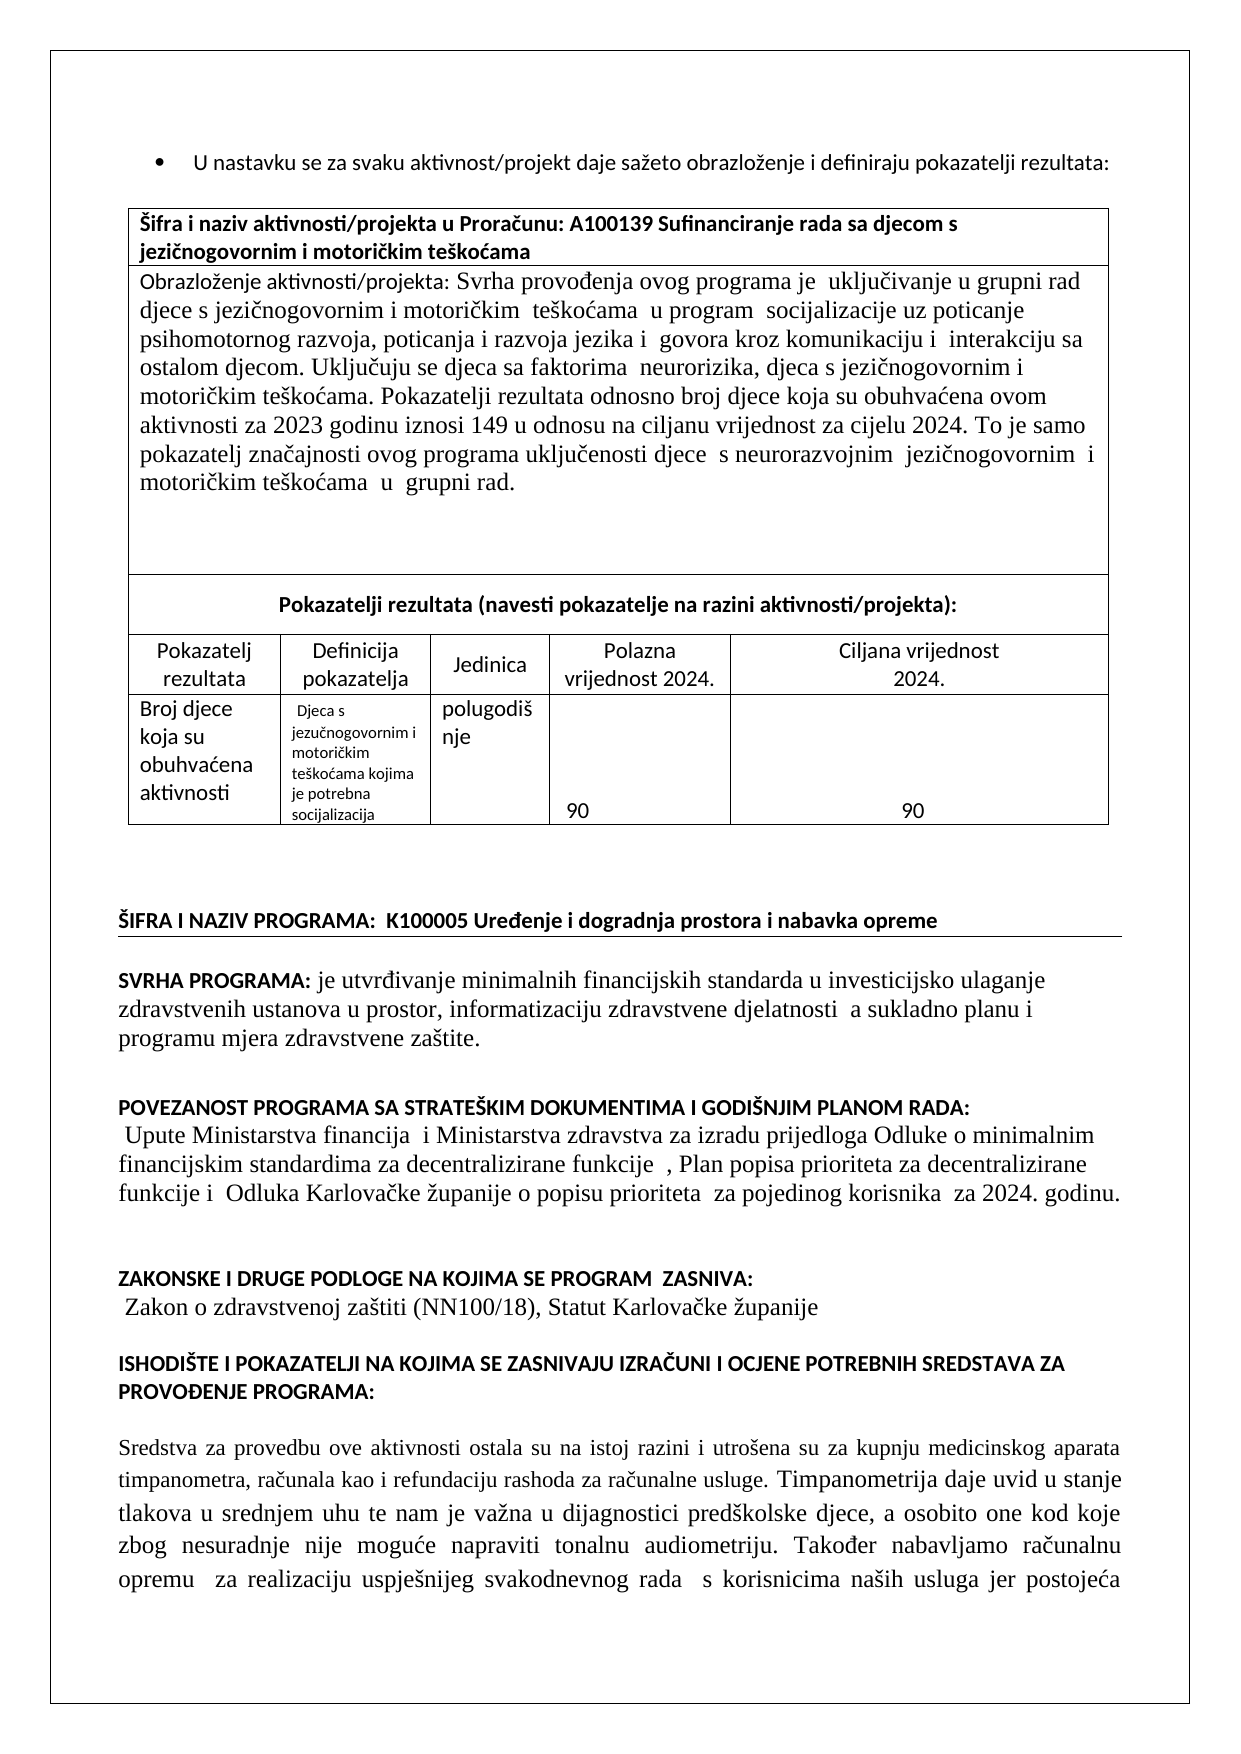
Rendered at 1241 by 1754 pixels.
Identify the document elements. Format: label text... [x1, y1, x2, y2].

table_cell polugodišnje [431, 695, 549, 824]
text Upute Ministarstva financija i Ministarstva zdravstva za izradu prijedloga Odluke o minimalnim financijskim standardima za decentralizirane funkcije , Plan popisa prioriteta za decentralizirane funkcije i Odluka Karlovačke županije o popisu prioriteta za pojedinog korisnika za 2024. godinu. [118, 1121, 1122, 1207]
table_header Šifra i naziv aktivnosti/projekta u Proračunu: A100139 Sufinanciranje rada sa djecom s jezičnogovornim i motoričkim teškoćama [129, 209, 1108, 265]
table_cell Jedinica [431, 635, 549, 693]
text ZAKONSKE I DRUGE PODLOGE NA KOJIMA SE PROGRAM ZASNIVA: [118, 1264, 1122, 1292]
text ŠIFRA I NAZIV PROGRAMA: K100005 Uređenje i dogradnja prostora i nabavka opreme [118, 906, 1122, 936]
text Zakon o zdravstvenoj zaštiti (NN100/18), Statut Karlovačke županije [118, 1292, 1122, 1321]
table_cell Obrazloženje aktivnosti/projekta: Svrha provođenja ovog programa je uključivanje u grupni rad djece s jezičnogovornim i motoričkim teškoćama u program socijalizacije uz poticanje psihomotornog razvoja, poticanja i razvoja jezika i govora kroz komunikaciju i interakciju sa ostalom djecom. Uključuju se djeca sa faktorima neurorizika, djeca s jezičnogovornim i motoričkim teškoćama. Pokazatelji rezultata odnosno broj djece koja su obuhvaćena ovom aktivnosti za 2023 godinu iznosi 149 u odnosu na ciljanu vrijednost za cijelu 2024. To je samo pokazatelj značajnosti ovog programa uključenosti djece s neurorazvojnim jezičnogovornim i motoričkim teškoćama u grupni rad. [129, 266, 1108, 574]
text SVRHA PROGRAMA: je utvrđivanje minimalnih financijskih standarda u investicijsko ulaganje zdravstvenih ustanova u prostor, informatizaciju zdravstvene djelatnosti a sukladno planu i programu mjera zdravstvene zaštite. [118, 965, 1122, 1052]
table_cell Djeca s jezučnogovornim i motoričkim teškoćama kojima je potrebna socijalizacija [281, 695, 430, 824]
table_cell Pokazatelji rezultata (navesti pokazatelje na razini aktivnosti/projekta): [129, 575, 1108, 634]
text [118, 1434, 1122, 1592]
table_cell Ciljana vrijednost 2024. [731, 635, 1108, 693]
text POVEZANOST PROGRAMA SA STRATEŠKIM DOKUMENTIMA I GODIŠNJIM PLANOM RADA: [118, 1093, 1122, 1121]
table_cell Broj djece koja su obuhvaćena aktivnosti [129, 695, 280, 824]
table_cell 90 [731, 695, 1108, 824]
table_cell 90 [550, 695, 730, 824]
table_cell Definicija pokazatelja [281, 635, 430, 693]
text ISHODIŠTE I POKAZATELJI NA KOJIMA SE ZASNIVAJU IZRAČUNI I OCJENE POTREBNIH SREDSTAVA ZA PROVOĐENJE PROGRAMA: [118, 1349, 1122, 1405]
table_cell Pokazatelj rezultata [129, 635, 280, 693]
list U nastavku se za svaku aktivnost/projekt daje sažeto obrazloženje i definiraju pokazatelji rezultata: [156, 148, 1122, 176]
table_cell Polazna vrijednost 2024. [550, 635, 730, 693]
